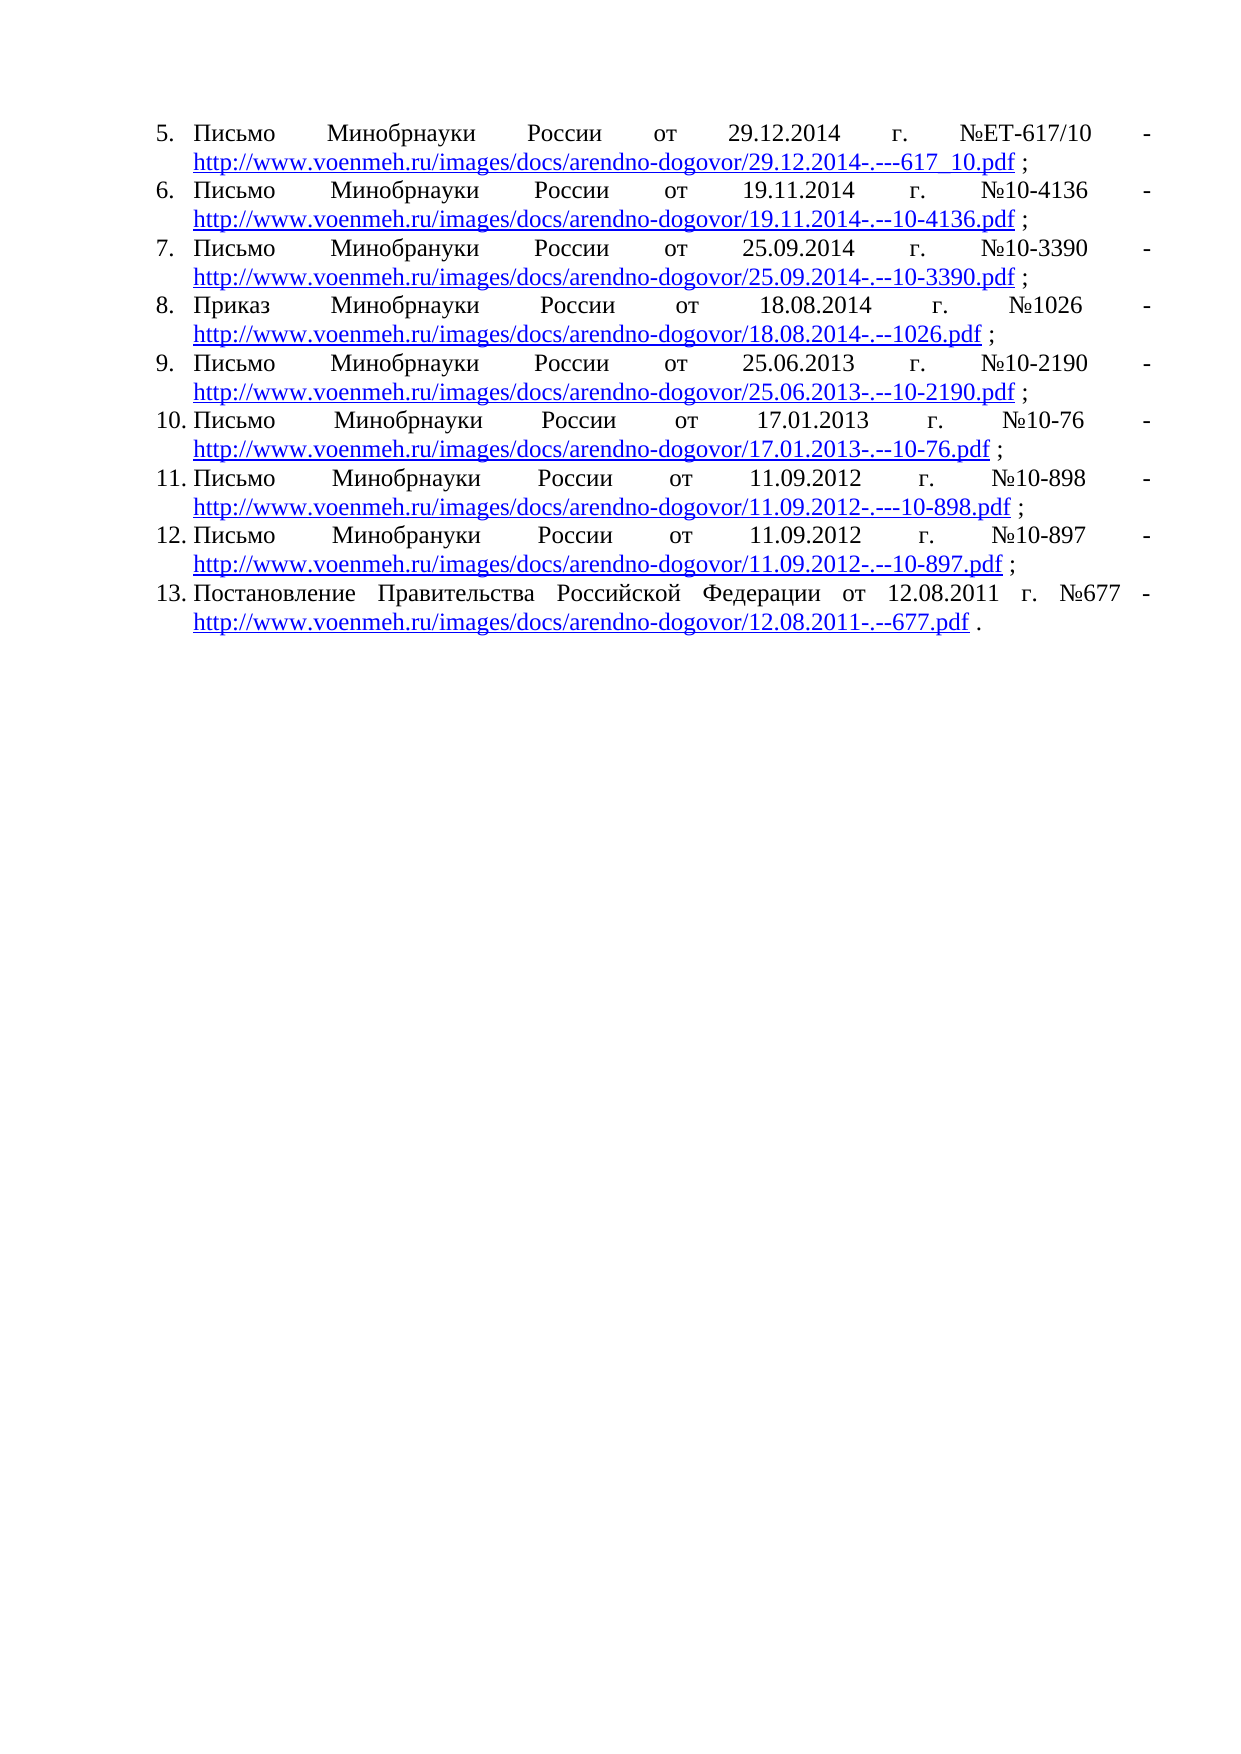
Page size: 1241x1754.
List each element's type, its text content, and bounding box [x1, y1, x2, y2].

list Письмо Минобрнауки России от 19.11.2014 г. №10-4136 - http://www.voenmeh.ru/images/docs/arendno-dogovor/19.11.2014-.--10-4136.pdf ; [156, 176, 1152, 233]
list Письмо Минобрнауки России от 25.06.2013 г. №10-2190 - http://www.voenmeh.ru/images/docs/arendno-dogovor/25.06.2013-.--10-2190.pdf ; [156, 348, 1152, 406]
list Письмо Минобрануки России от 11.09.2012 г. №10-897 - http://www.voenmeh.ru/images/docs/arendno-dogovor/11.09.2012-.--10-897.pdf ; [156, 521, 1152, 578]
list Письмо Минобрнауки России от 17.01.2013 г. №10-76 - http://www.voenmeh.ru/images/docs/arendno-dogovor/17.01.2013-.--10-76.pdf ; [156, 406, 1152, 463]
list Письмо Минобрнауки России от 11.09.2012 г. №10-898 - http://www.voenmeh.ru/images/docs/arendno-dogovor/11.09.2012-.---10-898.pdf ; [156, 463, 1152, 521]
list Письмо Минобрнауки России от 29.12.2014 г. №ЕТ-617/10 - http://www.voenmeh.ru/images/docs/arendno-dogovor/29.12.2014-.---617_10.pdf ; [156, 118, 1152, 176]
list Приказ Минобрнауки России от 18.08.2014 г. №1026 - http://www.voenmeh.ru/images/docs/arendno-dogovor/18.08.2014-.--1026.pdf ; [156, 291, 1152, 348]
list Постановление Правительства Российской Федерации от 12.08.2011 г. №677 - http://www.voenmeh.ru/images/docs/arendno-dogovor/12.08.2011-.--677.pdf . [156, 578, 1152, 636]
list Письмо Минобрануки России от 25.09.2014 г. №10-3390 - http://www.voenmeh.ru/images/docs/arendno-dogovor/25.09.2014-.--10-3390.pdf ; [156, 233, 1152, 291]
